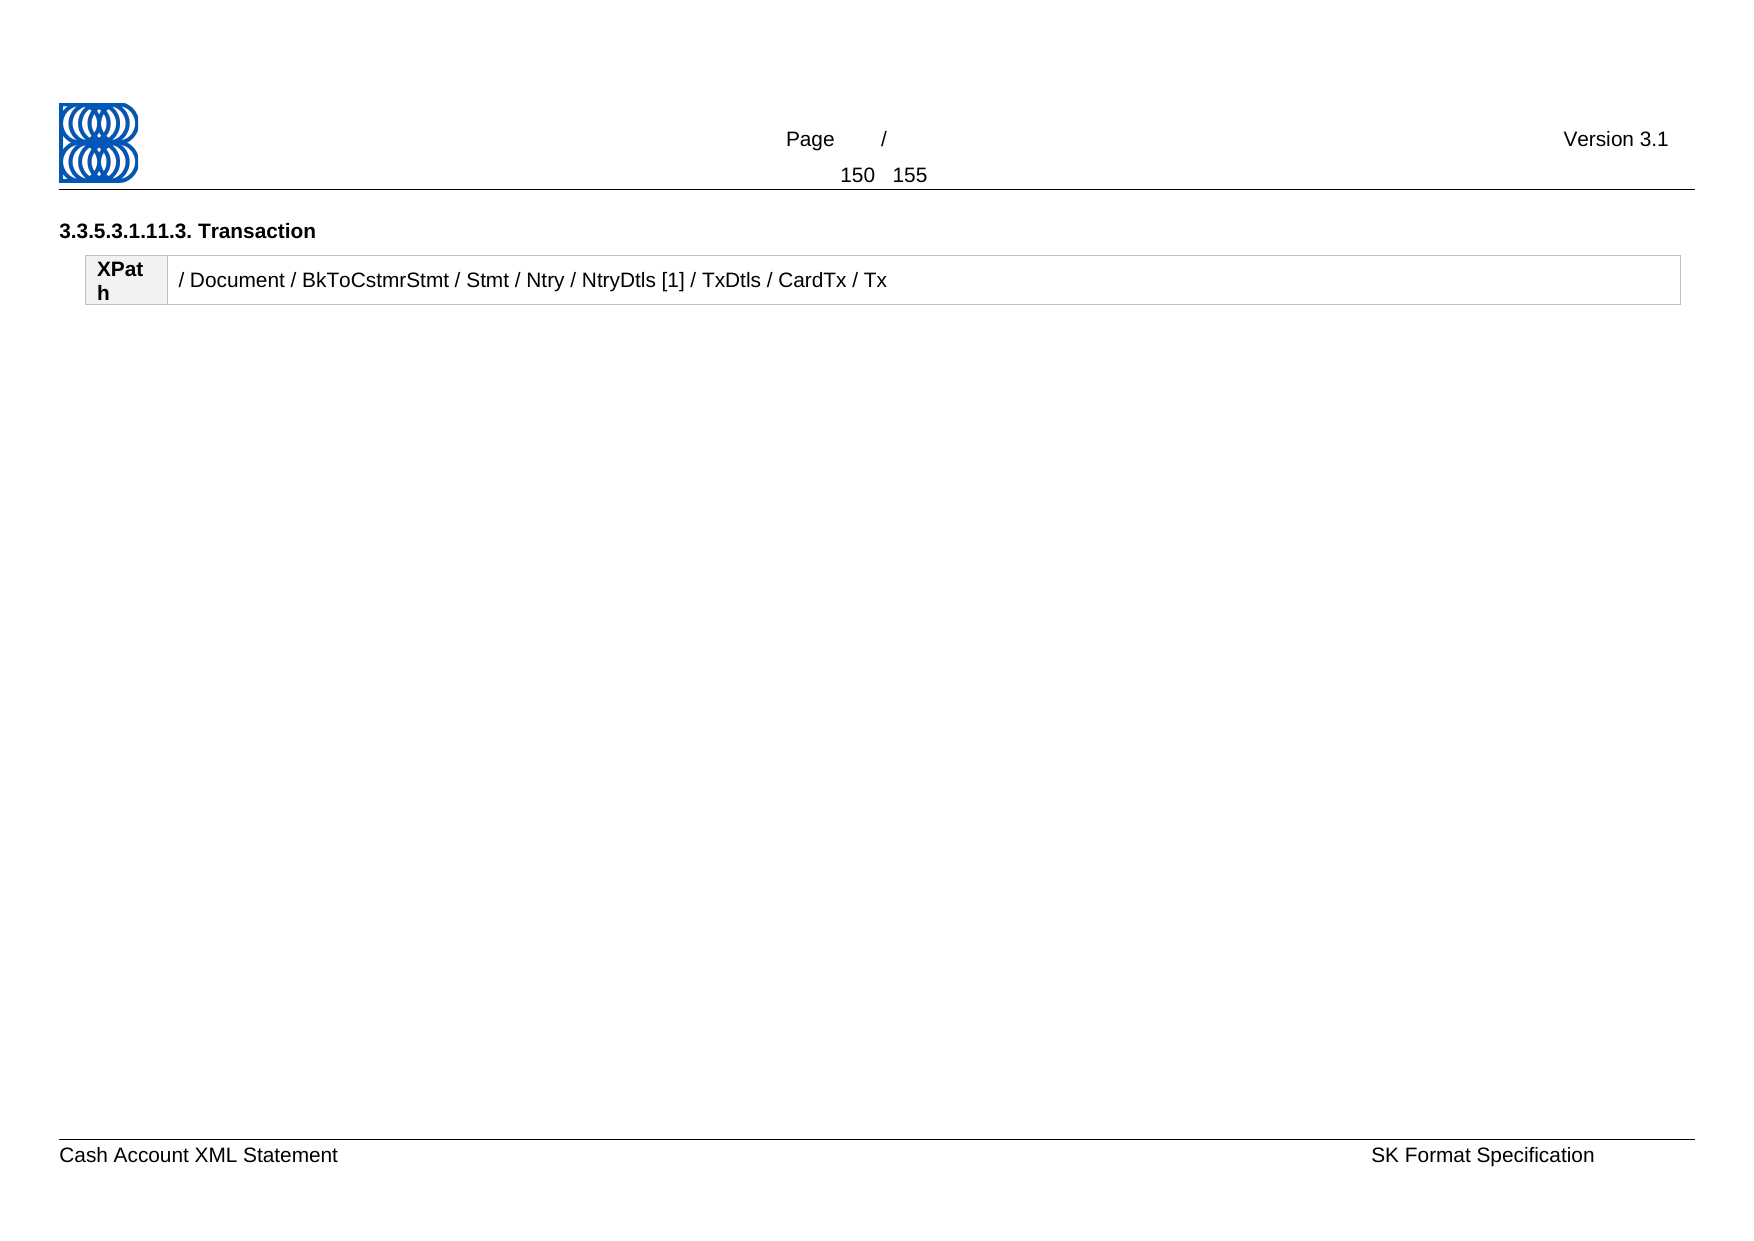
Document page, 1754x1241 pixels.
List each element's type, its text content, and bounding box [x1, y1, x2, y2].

subtitle Transaction [59, 219, 1695, 243]
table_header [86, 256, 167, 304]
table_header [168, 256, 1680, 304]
picture [59, 103, 139, 183]
